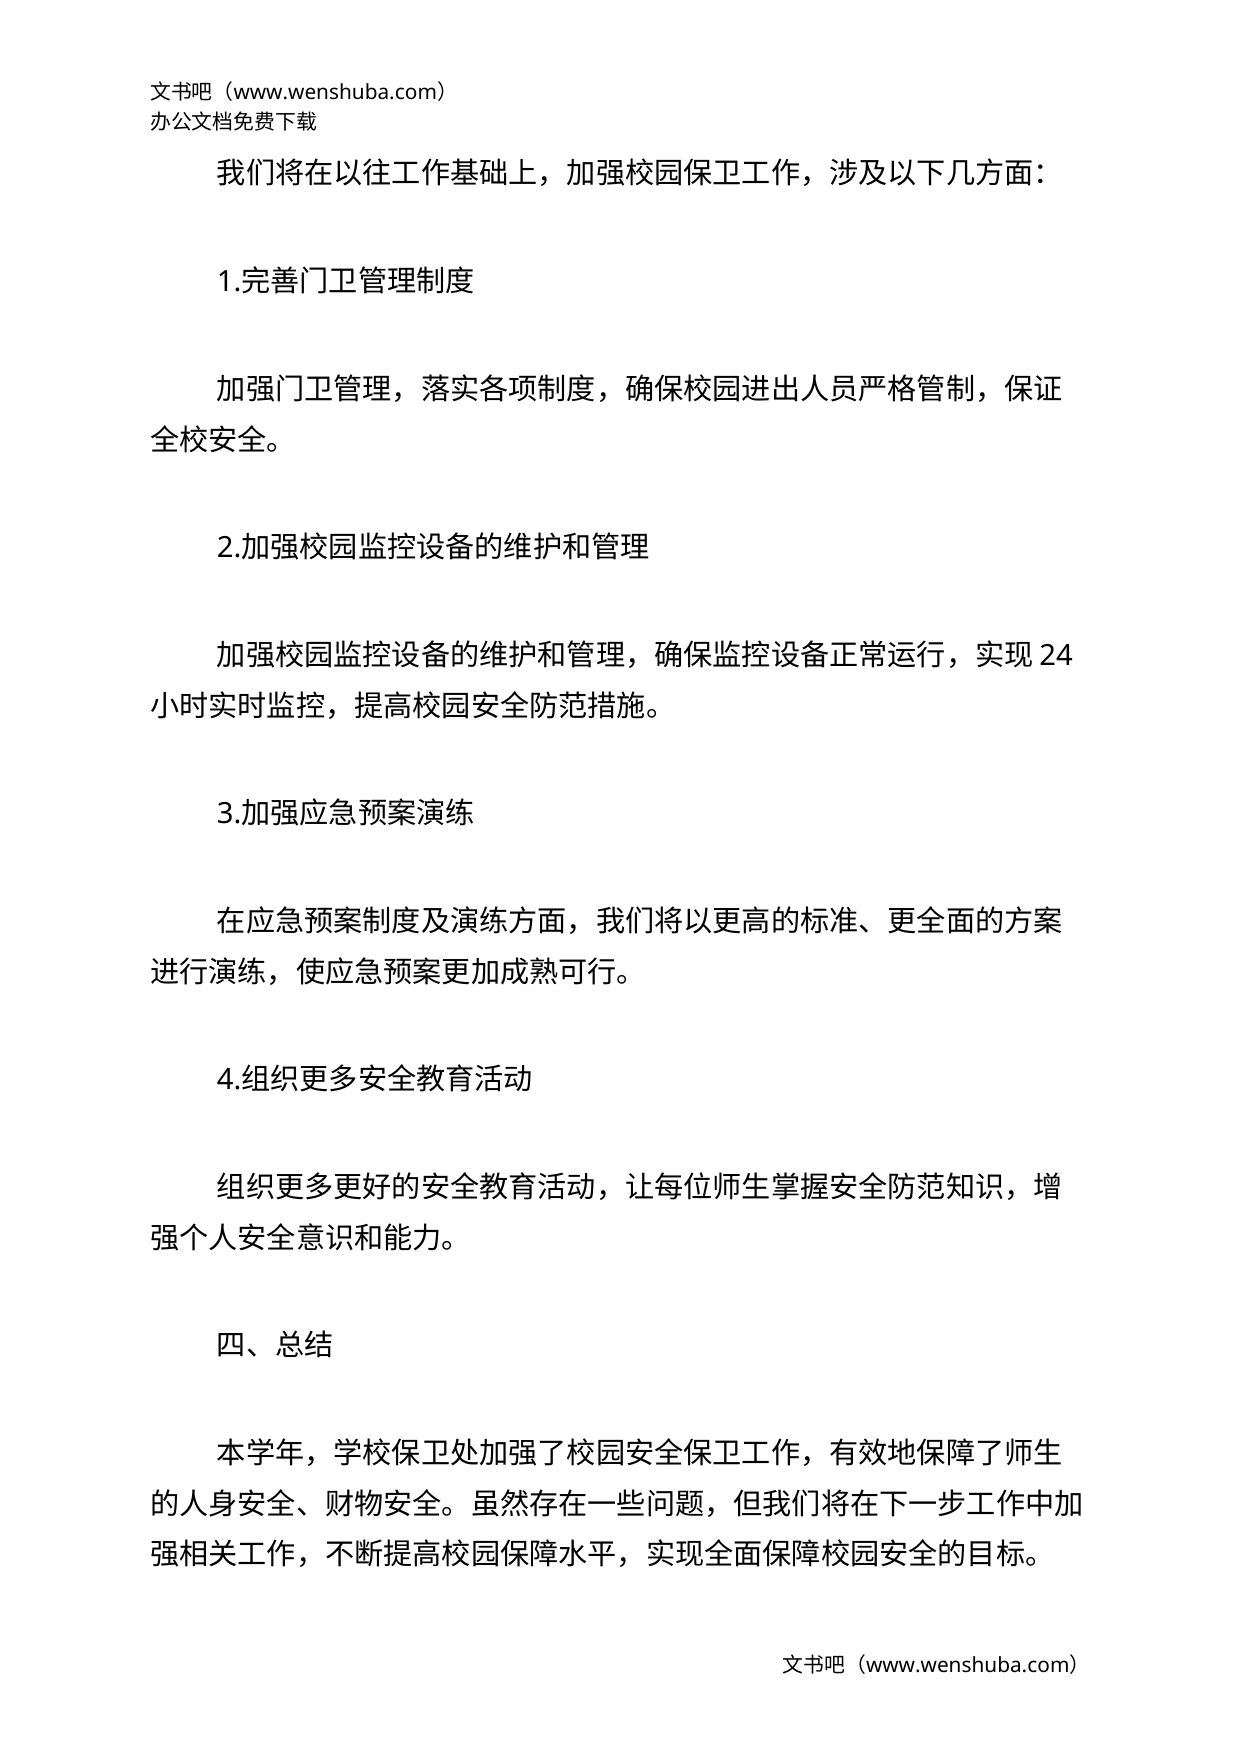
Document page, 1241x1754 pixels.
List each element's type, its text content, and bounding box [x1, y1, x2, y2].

text 我们将在以往工作基础上，加强校园保卫工作，涉及以下几方面： [150, 150, 1090, 192]
text 本学年，学校保卫处加强了校园安全保卫工作，有效地保障了师生的人身安全、财物安全。虽然存在一些问题，但我们将在下一步工作中加强相关工作，不断提高校园保障水平，实现全面保障校园安全的目标。 [150, 1429, 1090, 1573]
text 4.组织更多安全教育活动 [150, 1056, 1090, 1098]
text 组织更多更好的安全教育活动，让每位师生掌握安全防范知识，增强个人安全意识和能力。 [150, 1163, 1090, 1257]
text 3.加强应急预案演练 [150, 790, 1090, 832]
text 加强门卫管理，落实各项制度，确保校园进出人员严格管制，保证全校安全。 [150, 365, 1090, 458]
text 2.加强校园监控设备的维护和管理 [150, 524, 1090, 566]
text 1.完善门卫管理制度 [150, 258, 1090, 300]
text 四、总结 [150, 1322, 1090, 1364]
text 在应急预案制度及演练方面，我们将以更高的标准、更全面的方案进行演练，使应急预案更加成熟可行。 [150, 897, 1090, 991]
text 加强校园监控设备的维护和管理，确保监控设备正常运行，实现24小时实时监控，提高校园安全防范措施。 [150, 631, 1090, 724]
